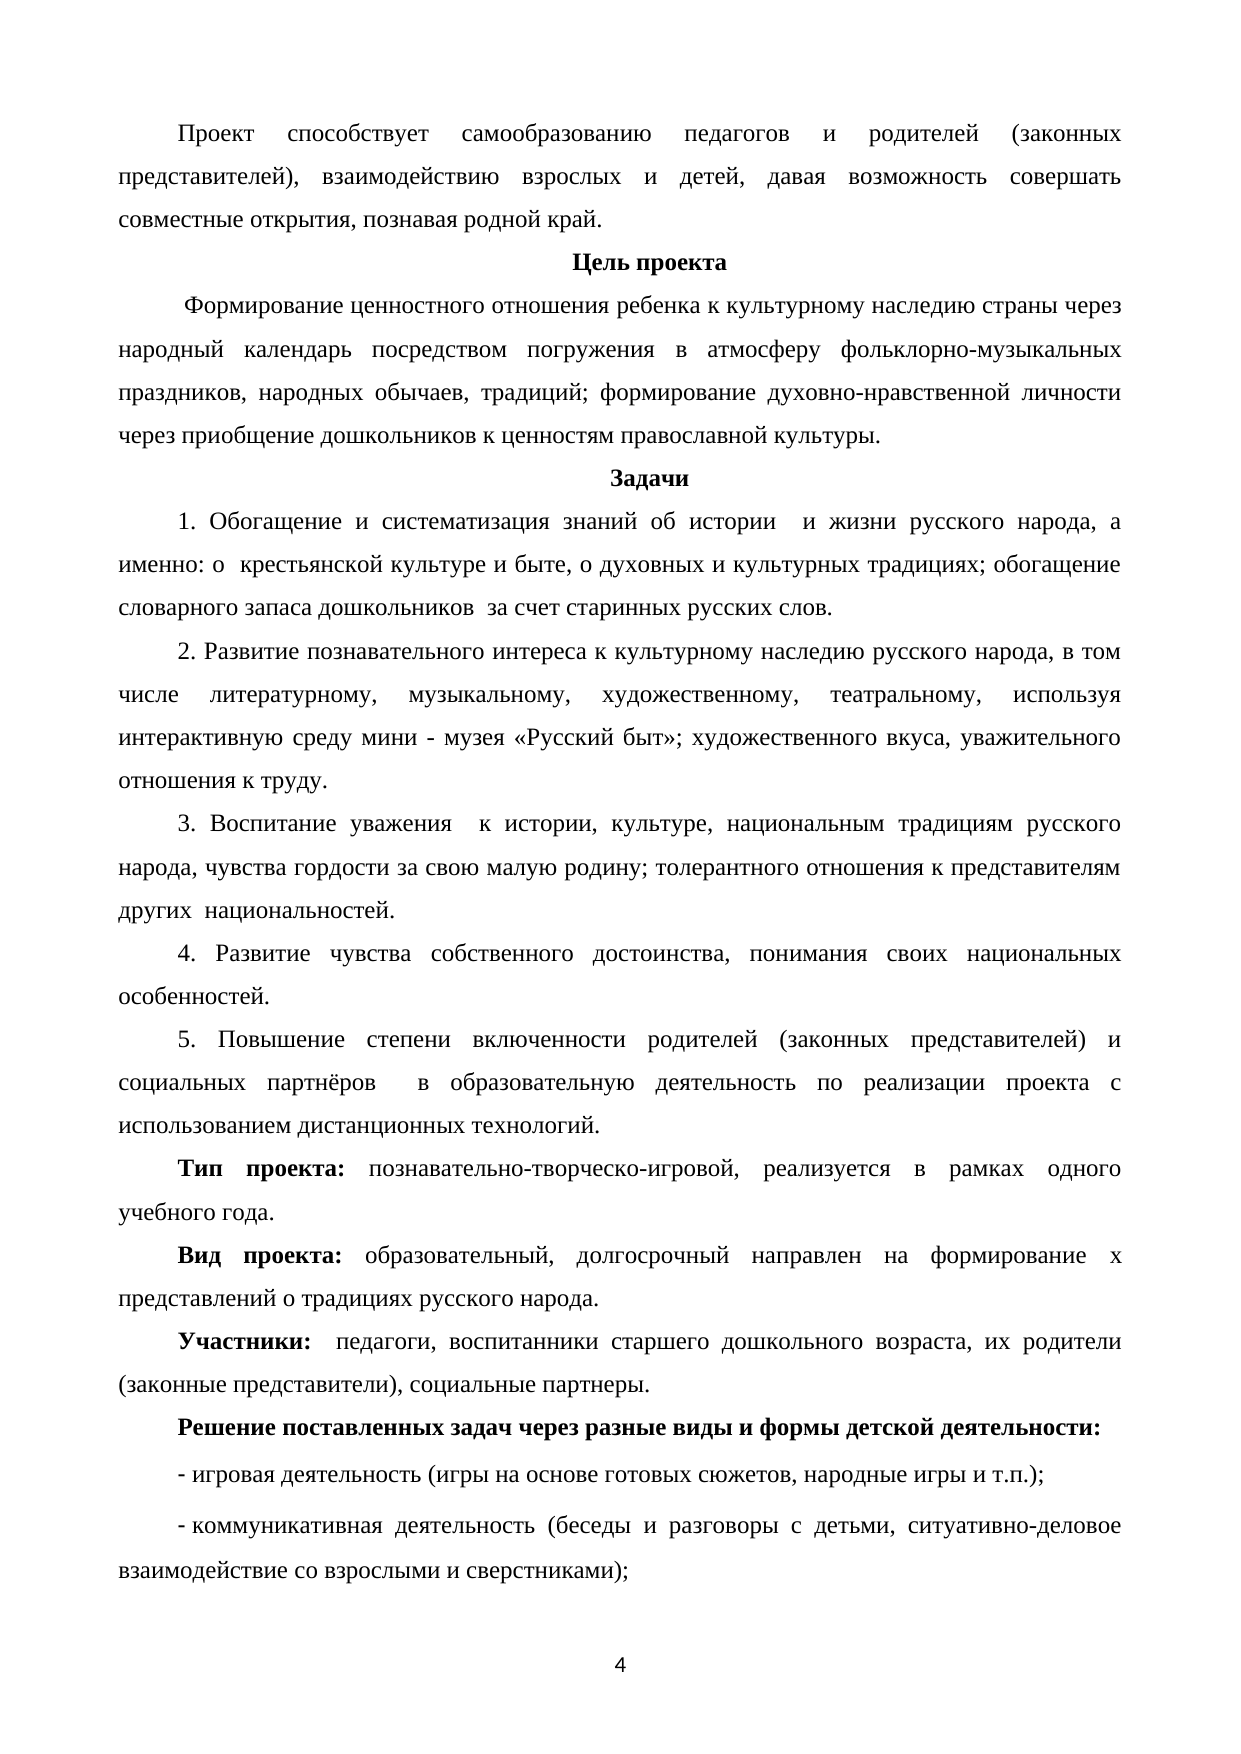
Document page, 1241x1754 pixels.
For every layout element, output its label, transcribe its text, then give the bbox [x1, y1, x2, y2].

text 5. Повышение степени включенности родителей (законных представителей) и социальных партнёров в образовательную деятельность по реализации проекта с использованием дистанционных технологий. [118, 1024, 1122, 1139]
text Задачи [118, 463, 1122, 492]
text Участники: педагоги, воспитанники старшего дошкольного возраста, их родители (законные представители), социальные партнеры. [118, 1326, 1122, 1398]
text 2. Развитие познавательного интереса к культурному наследию русского народа, в том числе литературному, музыкальному, художественному, театральному, используя интерактивную среду мини - музея «Русский быт»; художественного вкуса, уважительного отношения к труду. [118, 636, 1122, 794]
text Тип проекта: познавательно-творческо-игровой, реализуется в рамках одного учебного года. [118, 1153, 1122, 1225]
text 4. Развитие чувства собственного достоинства, понимания своих национальных особенностей. [118, 938, 1122, 1010]
text Формирование ценностного отношения ребенка к культурному наследию страны через народный календарь посредством погружения в атмосферу фольклорно-музыкальных праздников, народных обычаев, традиций; формирование духовно-нравственной личности через приобщение дошкольников к ценностям православной культуры. [118, 291, 1122, 449]
list игровая деятельность (игры на основе готовых сюжетов, народные игры и т.п.); [118, 1455, 1122, 1489]
text Вид проекта: образовательный, долгосрочный направлен на формирование х представлений о традициях русского народа. [118, 1240, 1122, 1312]
text Проект способствует самообразованию педагогов и родителей (законных представителей), взаимодействию взрослых и детей, давая возможность совершать совместные открытия, познавая родной край. [118, 118, 1122, 233]
text 1. Обогащение и систематизация знаний об истории и жизни русского народа, а именно: о крестьянской культуре и быте, о духовных и культурных традициях; обогащение словарного запаса дошкольников за счет старинных русских слов. [118, 506, 1122, 622]
text Цель проекта [118, 247, 1122, 276]
text 3. Воспитание уважения к истории, культуре, национальным традициям русского народа, чувства гордости за свою малую родину; толерантного отношения к представителям других национальностей. [118, 808, 1122, 923]
list коммуникативная деятельность (беседы и разговоры с детьми, ситуативно-деловое взаимодействие со взрослыми и сверстниками); [118, 1506, 1122, 1584]
text Решение поставленных задач через разные виды и формы детской деятельности: [118, 1412, 1122, 1441]
